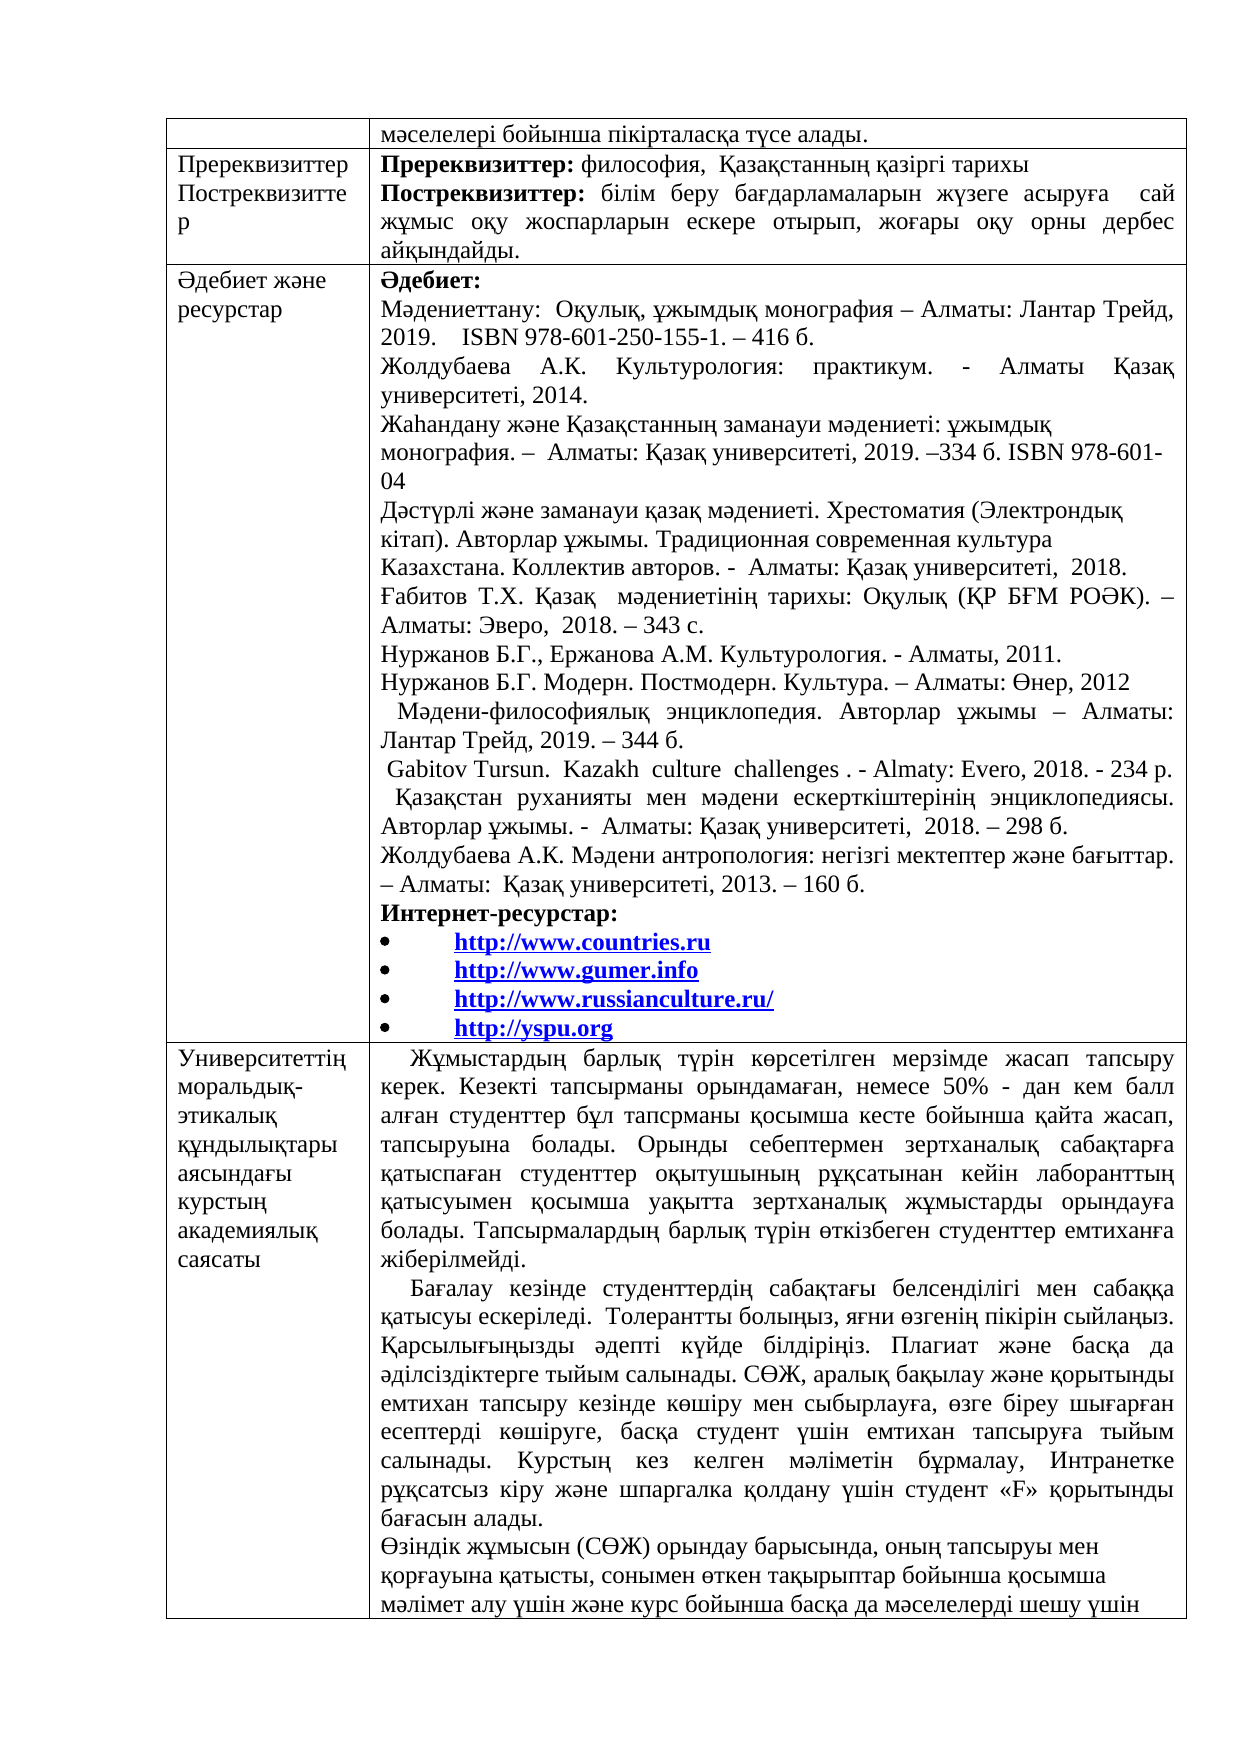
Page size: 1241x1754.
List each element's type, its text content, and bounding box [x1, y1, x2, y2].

table_cell Әдебиет: Мәдениеттану: Оқулық, ұжымдық монография – Алматы: Лантар Трейд, 2019. ISBN 978-601-250-155-1. – 416 б. Жолдубаева А.К. Культурология: практикум. - Алматы Қазақ университеті, 2014. Жаһандану және Қазақстанның заманауи мәдениеті: ұжымдық монография. – Алматы: Қазақ университеті, 2019. –334 б. ISBN 978-601-04 Дәстүрлі және заманауи қазақ мәдениеті. Хрестоматия (Электрондық кітап). Авторлар ұжымы. Традиционная современная культура Казахстана. Коллектив авторов. - Алматы: Қазақ университеті, 2018. Ғабитов Т.Х. Қазақ мәдениетінің тарихы: Оқулық (ҚР БҒМ РОӘК). – Алматы: Эверо, 2018. – 343 с. Нуржанов Б.Г., Ержанова А.М. Культурология. - Алматы, 2011. Нуржанов Б.Г. Модерн. Постмодерн. Культура. – Алматы: Өнер, 2012 Мәдени-философиялық энциклопедия. Авторлар ұжымы – Алматы: Лантар Трейд, 2019. – 344 б. Gabitov Tursun. Kazakh сulture сhallenges . - Almaty: Evero, 2018. - 234 p. Қазақстан руханияты мен мәдени ескерткіштерінің энциклопедиясы. Авторлар ұжымы. - Алматы: Қазақ университеті, 2018. – 298 б. Жолдубаева А.К. Мәдени антропология: негізгі мектептер және бағыттар. – Алматы: Қазақ университеті, 2013. – 160 б. Интернет-ресурстар: http://www.countries.ru http://www.gumer.info http://www.russianculture.ru/ http://yspu.org [370, 265, 1186, 1042]
table_cell Пререквизиттер: философия, Қазақстанның қазіргі тарихы Постреквизиттер: білім беру бағдарламаларын жүзеге асыруға сай жұмыс оқу жоспарларын ескере отырып, жоғары оқу орны дербес айқындайды. [370, 149, 1186, 264]
table_cell Әдебиет және ресурстар [167, 265, 369, 1042]
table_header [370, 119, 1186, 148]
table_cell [370, 1043, 1186, 1618]
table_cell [167, 1043, 369, 1618]
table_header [167, 119, 369, 148]
table_cell Пререквизиттер Постреквизиттер [167, 149, 369, 264]
